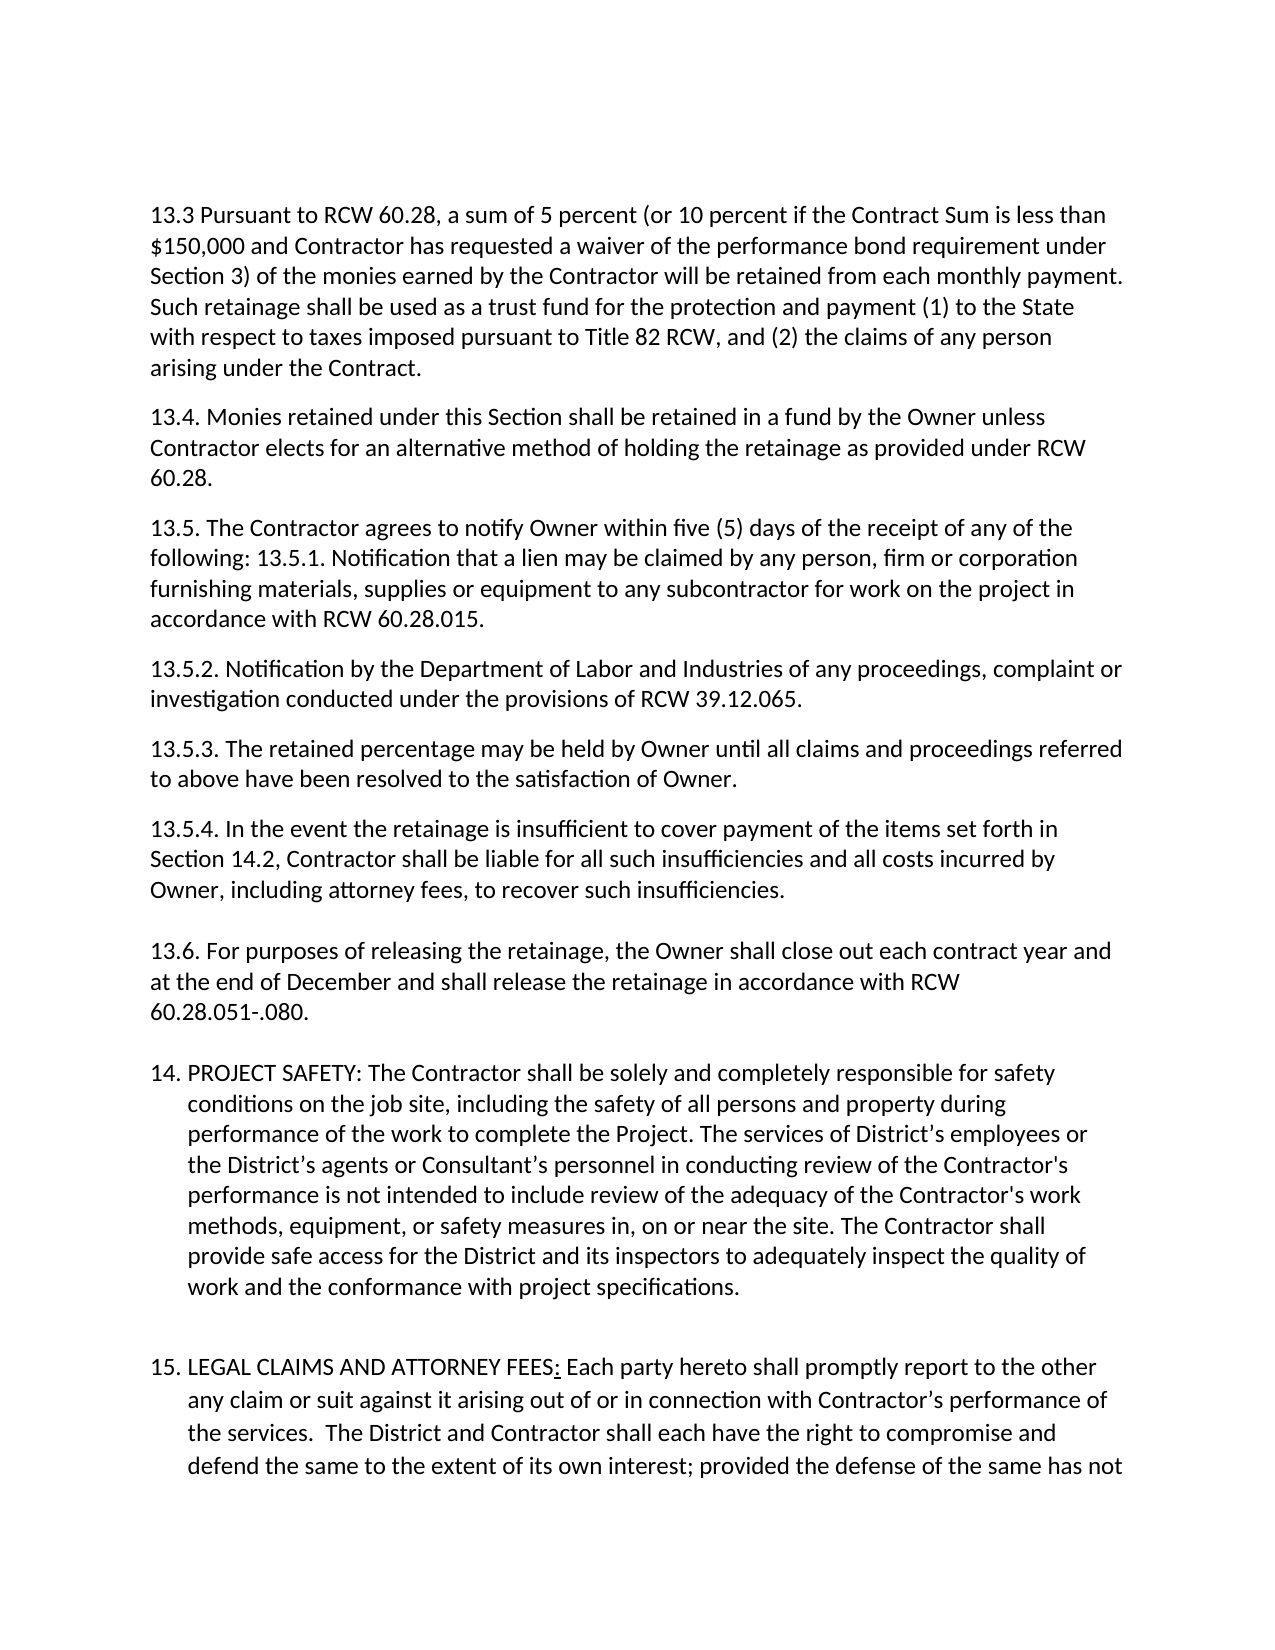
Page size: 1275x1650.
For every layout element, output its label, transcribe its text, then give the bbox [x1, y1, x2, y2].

text 13.3 Pursuant to RCW 60.28, a sum of 5 percent (or 10 percent if the Contract Sum is less than $150,000 and Contractor has requested a waiver of the performance bond requirement under Section 3) of the monies earned by the Contractor will be retained from each monthly payment. Such retainage shall be used as a trust fund for the protection and payment (1) to the State with respect to taxes imposed pursuant to Title 82 RCW, and (2) the claims of any person arising under the Contract. [150, 199, 1125, 382]
text 13.6. For purposes of releasing the retainage, the Owner shall close out each contract year and at the end of December and shall release the retainage in accordance with RCW 60.28.051-.080. [150, 935, 1125, 1027]
text 13.5.2. Notification by the Department of Labor and Industries of any proceedings, complaint or investigation conducted under the provisions of RCW 39.12.065. [150, 653, 1125, 714]
text 13.5.4. In the event the retainage is insufficient to cover payment of the items set forth in Section 14.2, Contractor shall be liable for all such insufficiencies and all costs incurred by Owner, including attorney fees, to recover such insufficiencies. [150, 813, 1125, 905]
text 13.4. Monies retained under this Section shall be retained in a fund by the Owner unless Contractor elects for an alternative method of holding the retainage as provided under RCW 60.28. [150, 401, 1125, 493]
text 13.5. The Contractor agrees to notify Owner within five (5) days of the receipt of any of the following: 13.5.1. Notification that a lien may be claimed by any person, firm or corporation furnishing materials, supplies or equipment to any subcontractor for work on the project in accordance with RCW 60.28.015. [150, 512, 1125, 634]
text 13.5.3. The retained percentage may be held by Owner until all claims and proceedings referred to above have been resolved to the satisfaction of Owner. [150, 733, 1125, 794]
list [150, 1351, 1125, 1480]
list PROJECT SAFETY: The Contractor shall be solely and completely responsible for safety conditions on the job site, including the safety of all persons and property during performance of the work to complete the Project. The services of District’s employees or the District’s agents or Consultant’s personnel in conducting review of the Contractor's performance is not intended to include review of the adequacy of the Contractor's work methods, equipment, or safety measures in, on or near the site. The Contractor shall provide safe access for the District and its inspectors to adequately inspect the quality of work and the conformance with project specifications. [150, 1057, 1125, 1301]
